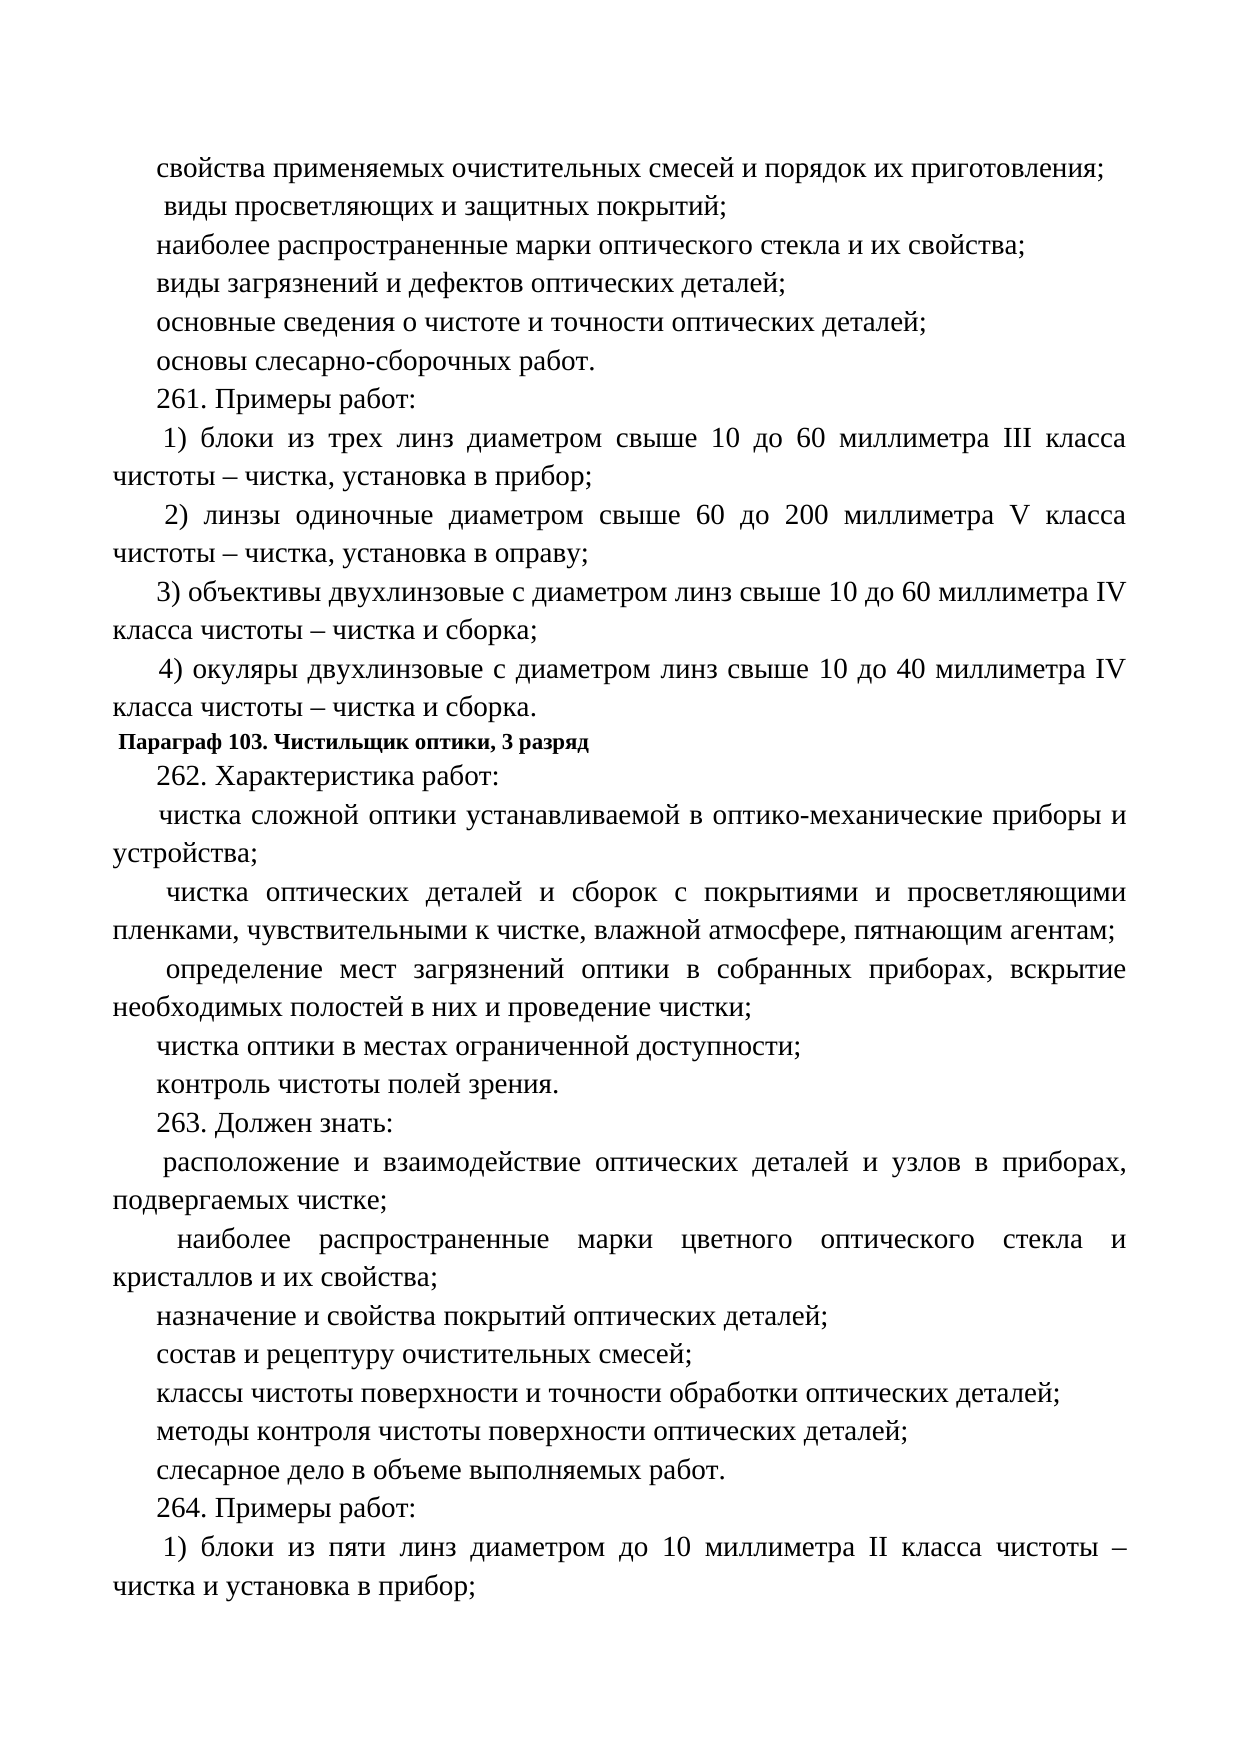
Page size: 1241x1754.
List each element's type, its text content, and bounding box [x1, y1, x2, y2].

text наиболее распространенные марки цветного оптического стекла и кристаллов и их свойства; [112, 1221, 1128, 1293]
text Параграф 103. Чистильщик оптики, 3 разряд [112, 728, 1128, 754]
text наиболее распространенные марки оптического стекла и их свойства; [112, 227, 1128, 261]
text классы чистоты поверхности и точности обработки оптических деталей; [112, 1375, 1128, 1408]
text 264. Примеры работ: [112, 1491, 1128, 1524]
text свойства применяемых очистительных смесей и порядок их приготовления; [112, 150, 1128, 183]
text контроль чистоты полей зрения. [112, 1067, 1128, 1100]
text основные сведения о чистоте и точности оптических деталей; [112, 304, 1128, 338]
text 263. Должен знать: [112, 1105, 1128, 1139]
text расположение и взаимодействие оптических деталей и узлов в приборах, подвергаемых чистке; [112, 1144, 1128, 1216]
text назначение и свойства покрытий оптических деталей; [112, 1298, 1128, 1331]
text 261. Примеры работ: [112, 381, 1128, 415]
text чистка оптики в местах ограниченной доступности; [112, 1028, 1128, 1062]
text методы контроля чистоты поверхности оптических деталей; [112, 1413, 1128, 1447]
text чистка оптических деталей и сборок с покрытиями и просветляющими пленками, чувствительными к чистке, влажной атмосфере, пятнающим агентам; [112, 874, 1128, 946]
text 2) линзы одиночные диаметром свыше 60 до 200 миллиметра V класса чистоты – чистка, установка в оправу; [112, 497, 1128, 569]
text слесарное дело в объеме выполняемых работ. [112, 1452, 1128, 1486]
text 262. Характеристика работ: [112, 758, 1128, 792]
text основы слесарно-сборочных работ. [112, 343, 1128, 376]
text чистка сложной оптики устанавливаемой в оптико-механические приборы и устройства; [112, 797, 1128, 869]
text 1) блоки из трех линз диаметром свыше 10 до 60 миллиметра III класса чистоты – чистка, установка в прибор; [112, 420, 1128, 492]
text 4) окуляры двухлинзовые с диаметром линз свыше 10 до 40 миллиметра IV класса чистоты – чистка и сборка. [112, 651, 1128, 723]
text 3) объективы двухлинзовые с диаметром линз свыше 10 до 60 миллиметра IV класса чистоты – чистка и сборка; [112, 574, 1128, 646]
text 1) блоки из пяти линз диаметром до 10 миллиметра II класса чистоты – чистка и установка в прибор; [112, 1529, 1128, 1601]
text виды загрязнений и дефектов оптических деталей; [112, 266, 1128, 299]
text виды просветляющих и защитных покрытий; [112, 188, 1128, 222]
text определение мест загрязнений оптики в собранных приборах, вскрытие необходимых полостей в них и проведение чистки; [112, 951, 1128, 1023]
text состав и рецептуру очистительных смесей; [112, 1336, 1128, 1370]
